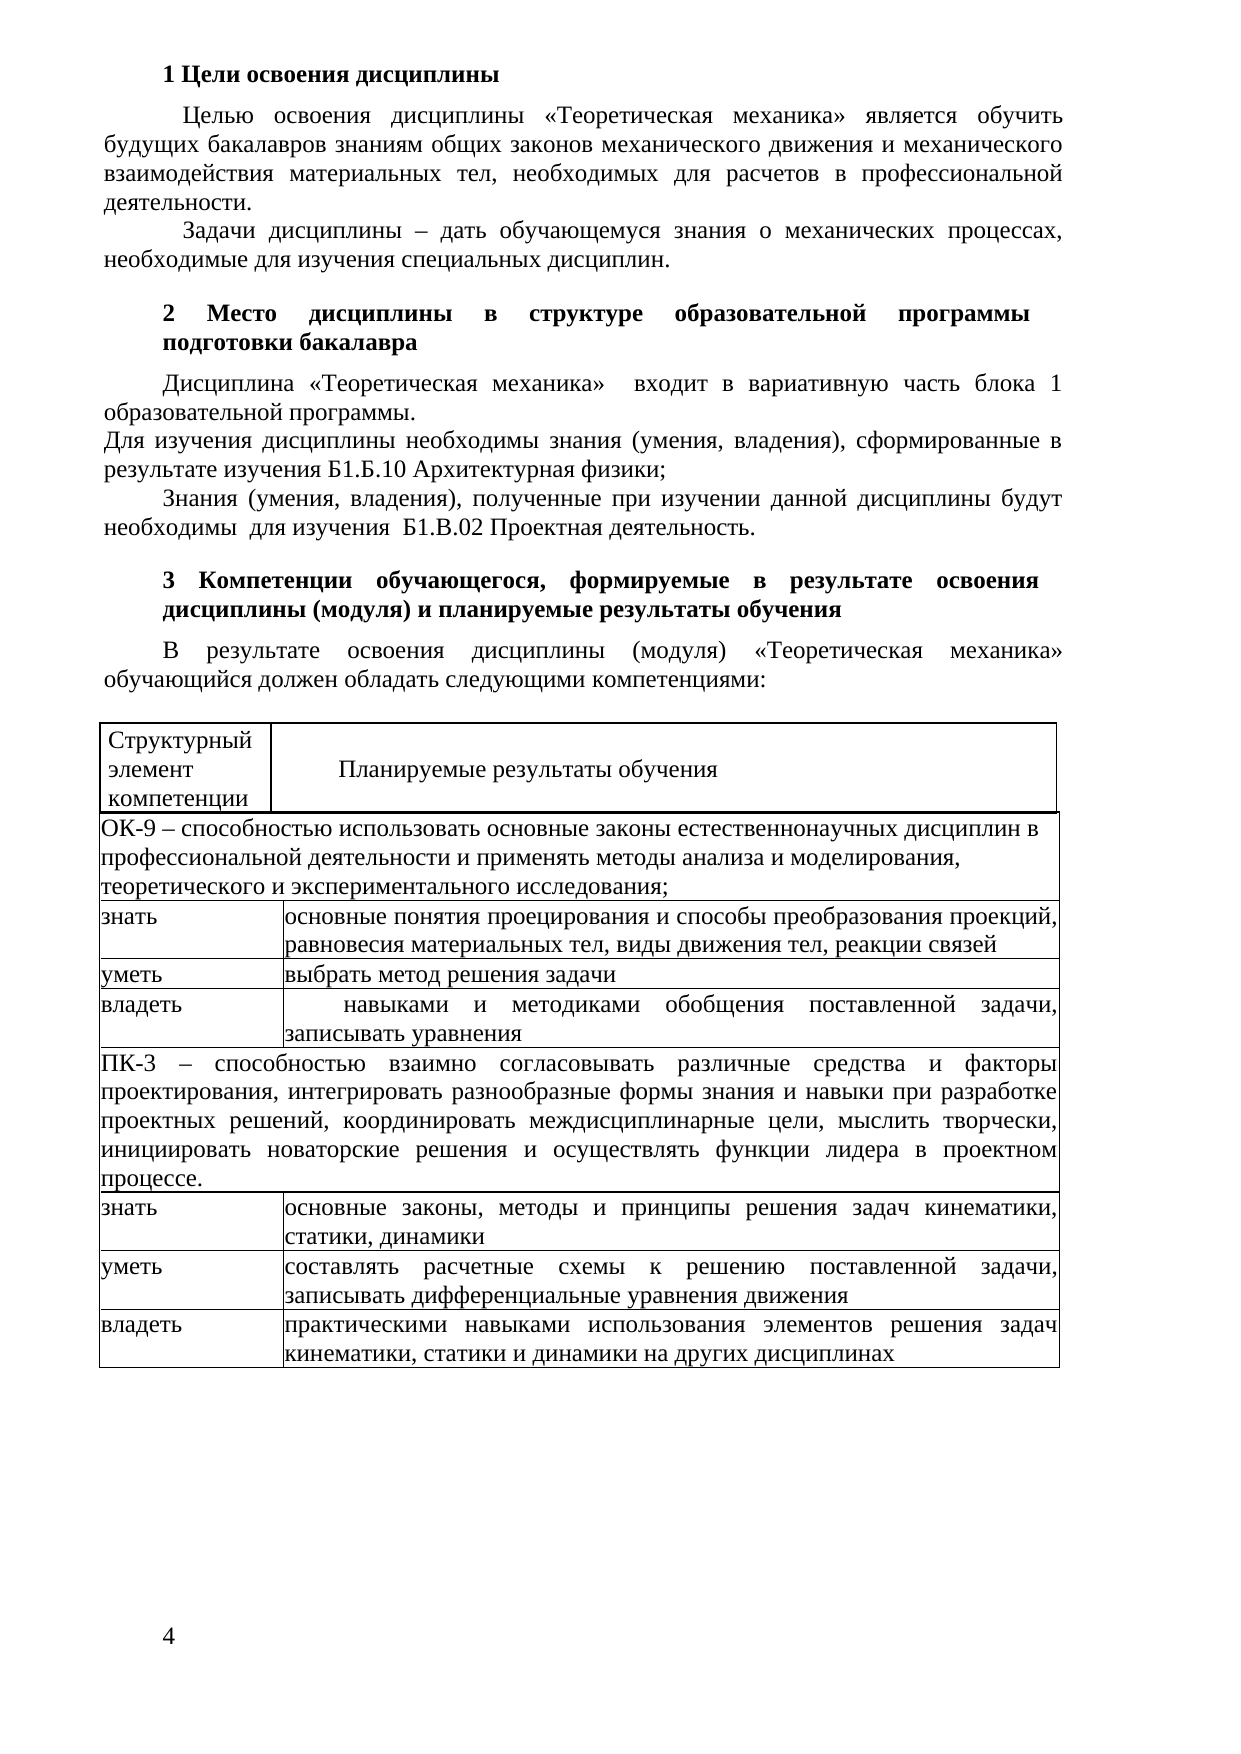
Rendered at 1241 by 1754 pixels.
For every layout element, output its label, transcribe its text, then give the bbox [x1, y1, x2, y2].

text Знания (умения, владения), полученные при изучении данной дисциплины будут необходимы для изучения Б1.В.02 Проектная деятельность. [103, 483, 1063, 540]
table_cell уметь [100, 958, 283, 988]
table_cell ОК-9 – способностью использовать основные законы естественнонаучных дисциплин в профессиональной деятельности и применять методы анализа и моделирования, теоретического и экспериментального исследования; [100, 813, 1059, 900]
table_cell основные законы, методы и принципы решения задач кинематики, статики, динамики [284, 1193, 1059, 1250]
text Задачи дисциплины – дать обучающемуся знания о механических процессах, необходимые для изучения специальных дисциплин. [103, 215, 1063, 273]
subtitle 1 Цели освоения дисциплины [162, 59, 1063, 88]
table_cell выбрать метод решения задачи [284, 959, 1059, 988]
table_cell составлять расчетные схемы к решению поставленной задачи, записывать дифференциальные уравнения движения [284, 1251, 1059, 1308]
text Для изучения дисциплины необходимы знания (умения, владения), сформированные в результате изучения Б1.Б.10 Архитектурная физики; [103, 425, 1063, 483]
subtitle 3 Компетенции обучающегося, формируемые в результате освоения дисциплины (модуля) и планируемые результаты обучения [162, 565, 1063, 623]
table_cell основные понятия проецирования и способы преобразования проекций, равновесия материальных тел, виды движения тел, реакции связей [284, 901, 1059, 958]
table_cell уметь [100, 1250, 283, 1308]
subtitle 2 Место дисциплины в структуре образовательной программы подготовки бакалавра [162, 298, 1063, 355]
text Дисциплина «Теоретическая механика» входит в вариативную часть блока 1 образовательной программы. [103, 368, 1063, 425]
table_cell практическими навыками использования элементов решения задач кинематики, статики и динамики на других дисциплинах [284, 1310, 1059, 1367]
table_header Планируемые результаты обучения [272, 724, 1056, 811]
table_cell знать [100, 1191, 283, 1250]
table_cell владеть [100, 1309, 283, 1367]
table_cell владеть [100, 988, 283, 1047]
table_cell знать [100, 900, 283, 958]
table_cell ПК-3 – способностью взаимно согласовывать различные средства и факторы проектирования, интегрировать разнообразные формы знания и навыки при разработке проектных решений, координировать междисциплинарные цели, мыслить творчески, инициировать новаторские решения и осуществлять функции лидера в проектном процессе. [100, 1047, 1059, 1191]
text В результате освоения дисциплины (модуля) «Теоретическая механика» обучающийся должен обладать следующими компетенциями: [103, 635, 1063, 693]
table_cell навыками и методиками обобщения поставленной задачи, записывать уравнения [284, 989, 1059, 1047]
text Целью освоения дисциплины «Теоретическая механика» является обучить будущих бакалавров знаниям общих законов механического движения и механического взаимодействия материальных тел, необходимых для расчетов в профессиональной деятельности. [103, 100, 1063, 215]
table_header Структурный элемент компетенции [101, 724, 270, 811]
